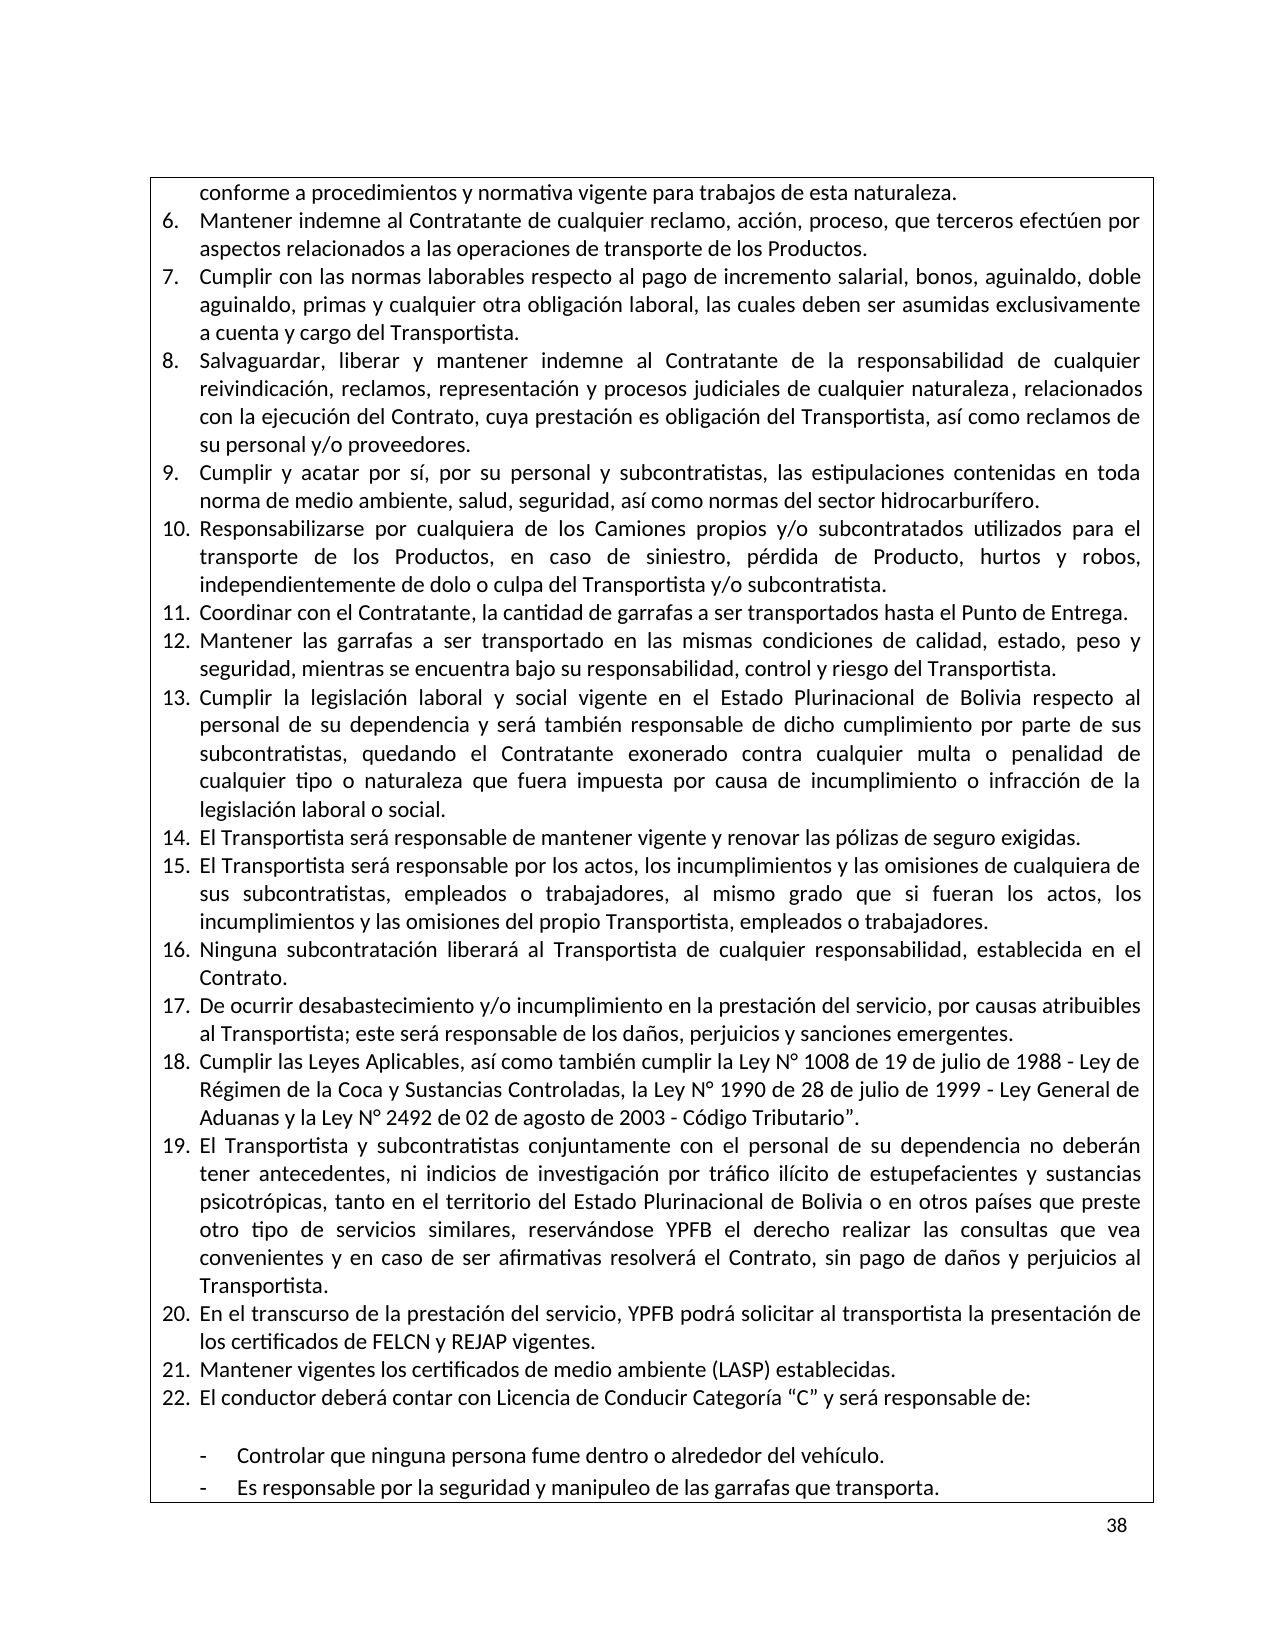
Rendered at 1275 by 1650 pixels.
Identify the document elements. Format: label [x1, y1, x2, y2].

table_cell [151, 178, 1153, 1502]
